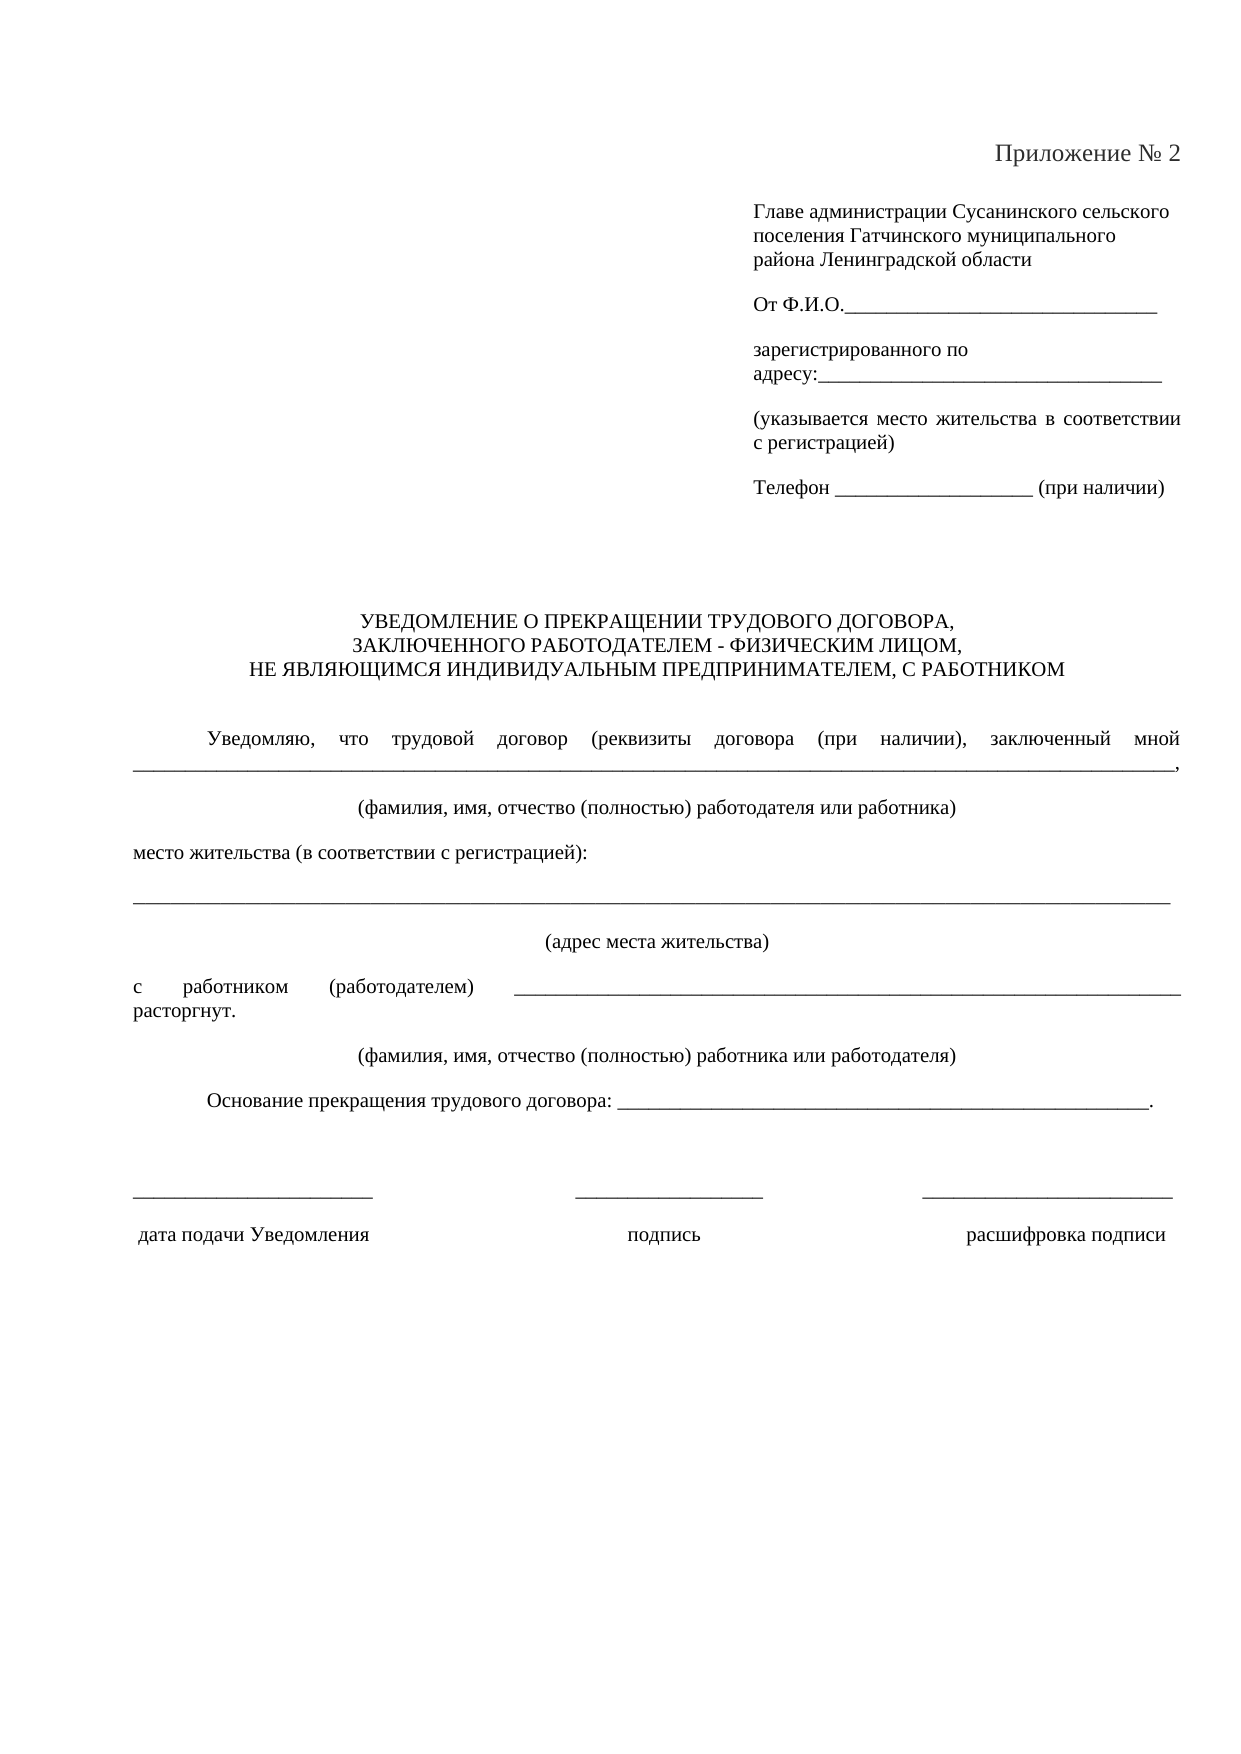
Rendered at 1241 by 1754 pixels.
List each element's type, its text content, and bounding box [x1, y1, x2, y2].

text (фамилия, имя, отчество (полностью) работодателя или работника) [133, 795, 1181, 819]
text (указывается место жительства в соответствии с регистрацией) [753, 406, 1181, 454]
text (фамилия, имя, отчество (полностью) работника или работодателя) [133, 1043, 1181, 1067]
text дата подачи Уведомления подпись расшифровка подписи [133, 1222, 1181, 1246]
text Главе администрации Сусанинского сельского поселения Гатчинского муниципального района Ленинградской области [753, 199, 1181, 271]
text От Ф.И.О.______________________________ [753, 292, 1181, 316]
text НЕ ЯВЛЯЮЩИМСЯ ИНДИВИДУАЛЬНЫМ ПРЕДПРИНИМАТЕЛЕМ, С РАБОТНИКОМ [133, 657, 1181, 681]
text ЗАКЛЮЧЕННОГО РАБОТОДАТЕЛЕМ - ФИЗИЧЕСКИМ ЛИЦОМ, [133, 633, 1181, 657]
text ___________________________________________________________________________________ [133, 885, 1181, 908]
text зарегистрированного по адресу:_________________________________ [753, 337, 1181, 385]
text Приложение № 2 [133, 133, 1181, 199]
text _______________________ __________________ ________________________ [133, 1177, 1181, 1201]
text (адрес места жительства) [133, 929, 1181, 953]
text с работником (работодателем) ________________________________________________________________ расторгнут. [133, 974, 1181, 1022]
text место жительства (в соответствии с регистрацией): [133, 840, 1181, 864]
text УВЕДОМЛЕНИЕ О ПРЕКРАЩЕНИИ ТРУДОВОГО ДОГОВОРА, [133, 609, 1181, 633]
text Телефон ___________________ (при наличии) [753, 475, 1181, 499]
text Уведомляю, что трудовой договор (реквизиты договора (при наличии), заключенный мной ____________________________________________________________________________________________________, [133, 726, 1181, 774]
text Основание прекращения трудового договора: ___________________________________________________. [133, 1088, 1181, 1112]
